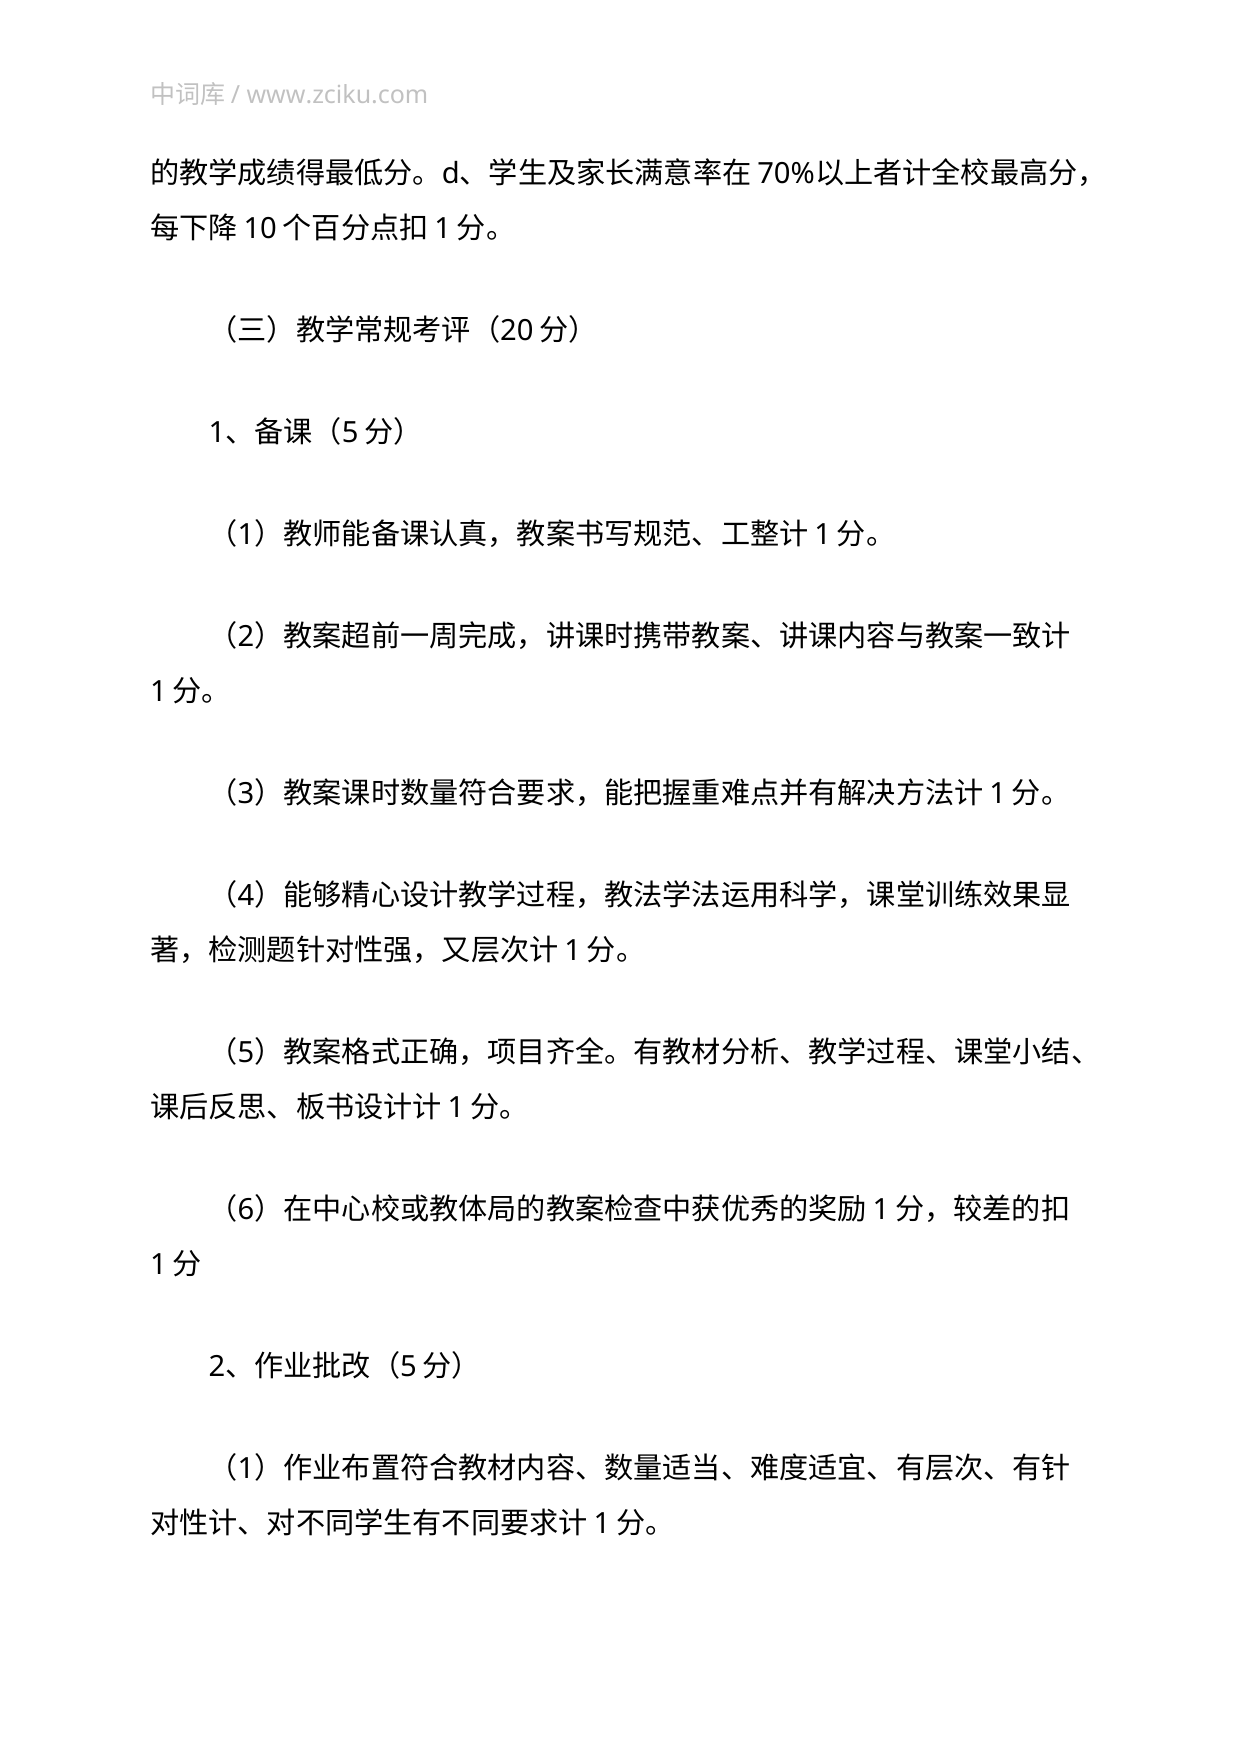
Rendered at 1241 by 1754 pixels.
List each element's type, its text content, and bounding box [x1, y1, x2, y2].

text （5）教案格式正确，项目齐全。有教材分析、教学过程、课堂小结、课后反思、板书设计计1分。 [150, 1029, 1090, 1126]
text （三）教学常规考评（20分） [150, 307, 1090, 349]
text （6）在中心校或教体局的教案检查中获优秀的奖励1分，较差的扣1分 [150, 1186, 1090, 1283]
text 1、备课（5分） [150, 409, 1090, 451]
text （3）教案课时数量符合要求，能把握重难点并有解决方法计1分。 [150, 770, 1090, 812]
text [150, 150, 1090, 247]
text （1）教师能备课认真，教案书写规范、工整计1分。 [150, 511, 1090, 553]
text 2、作业批改（5分） [150, 1343, 1090, 1385]
text （1）作业布置符合教材内容、数量适当、难度适宜、有层次、有针对性计、对不同学生有不同要求计1分。 [150, 1445, 1090, 1542]
text （2）教案超前一周完成，讲课时携带教案、讲课内容与教案一致计1分。 [150, 613, 1090, 710]
text （4）能够精心设计教学过程，教法学法运用科学，课堂训练效果显著，检测题针对性强，又层次计1分。 [150, 872, 1090, 969]
